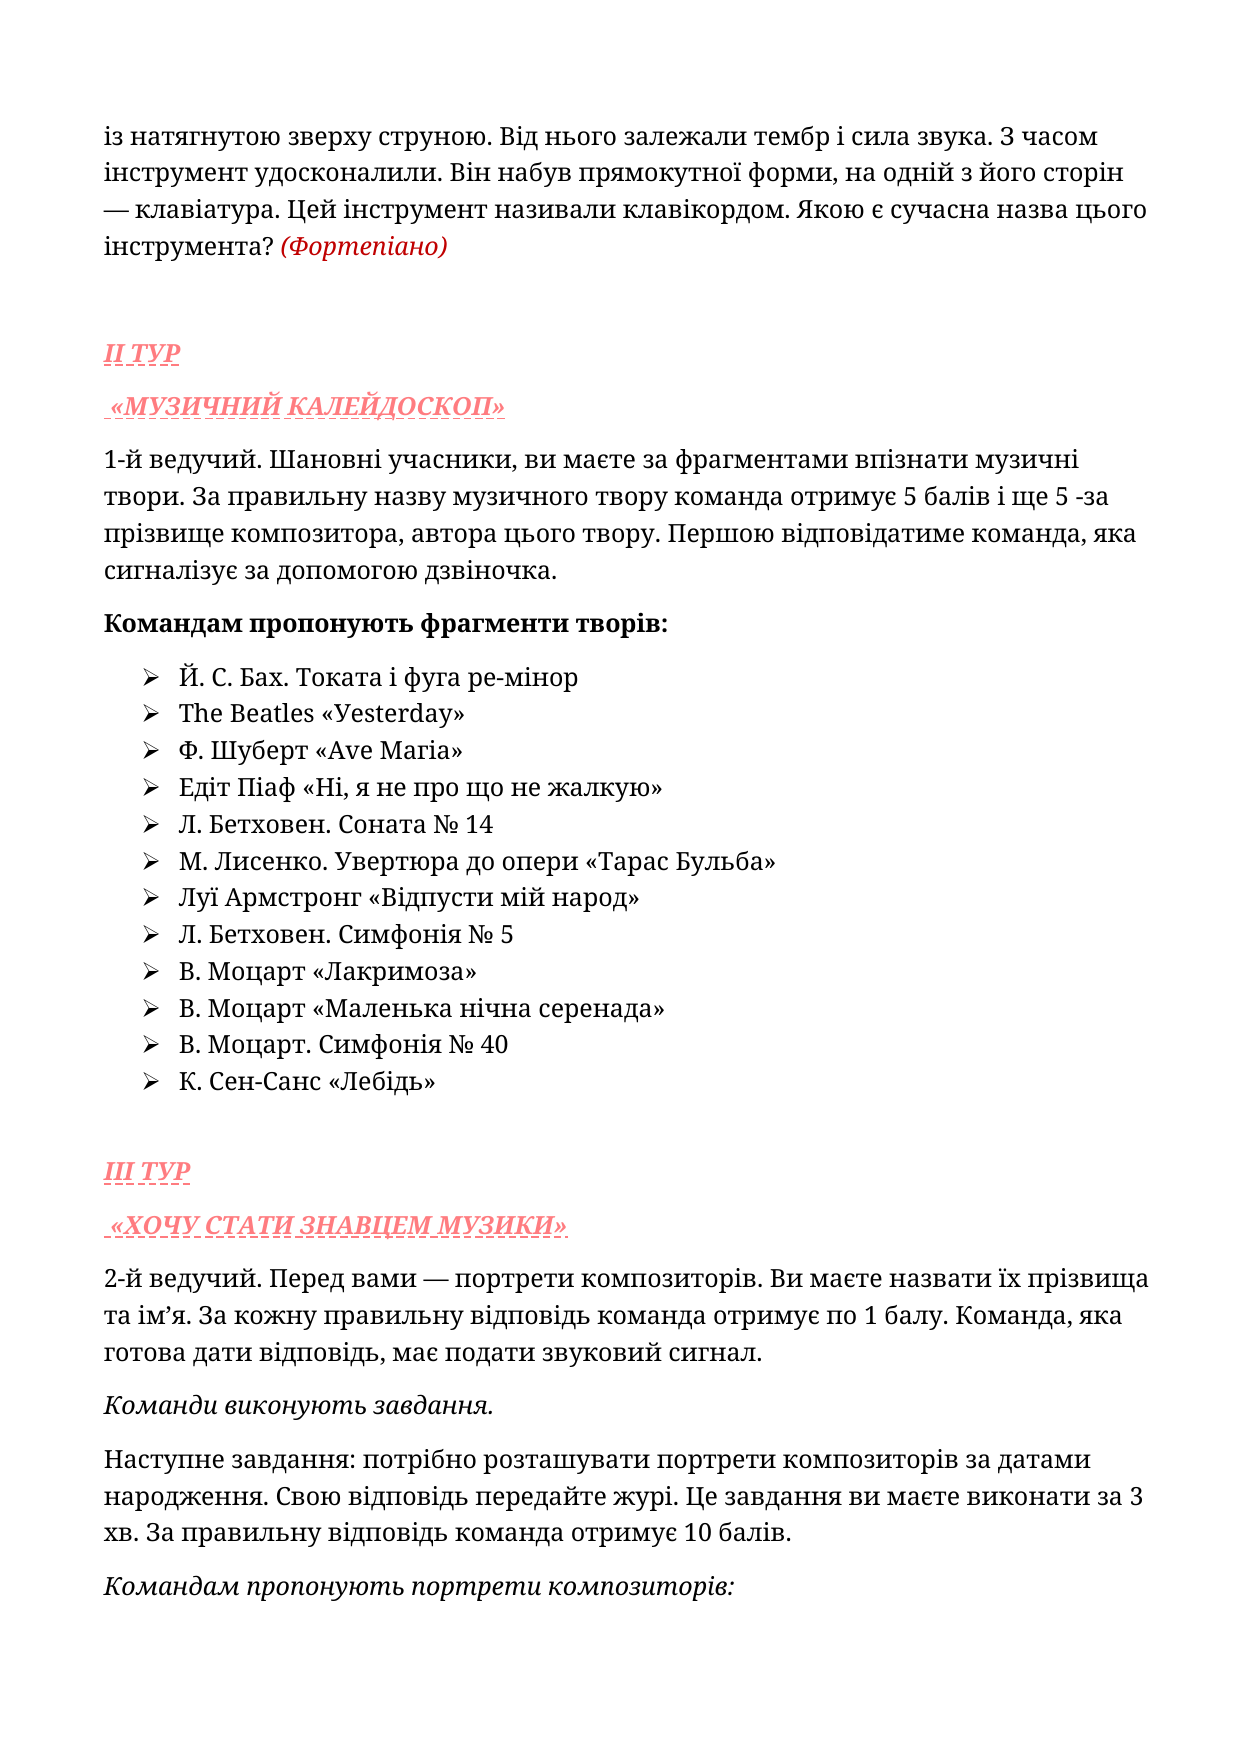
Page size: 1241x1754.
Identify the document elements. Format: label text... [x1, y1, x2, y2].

text 2-й ведучий. Перед вами — портрети композиторів. Ви маєте назвати їх прізвища та ім’я. За кожну правильну відповідь команда отримує по 1 балу. Команда, яка готова дати відповідь, має подати звуковий сигнал. [103, 1261, 1152, 1368]
list В. Моцарт «Маленька нічна серенада» [141, 990, 1152, 1024]
list В. Моцарт «Лакримоза» [141, 953, 1152, 988]
list Тhе Веatles «Уesterday» [141, 696, 1152, 730]
list Л. Бетховен. Симфонія № 5 [141, 917, 1152, 951]
list В. Моцарт. Симфонія № 40 [141, 1027, 1152, 1061]
text Командам пропонують фрагменти творів: [103, 606, 1152, 640]
text III ТУР [103, 1154, 1152, 1188]
text «ХОЧУ СТАТИ ЗНАВЦЕМ МУЗИКИ» [103, 1207, 1152, 1242]
text Команди виконують завдання. [103, 1388, 1152, 1422]
text 1-й ведучий. Шановні учасники, ви маєте за фрагментами впізнати музичні твори. За правильну назву музичного твору команда отримує 5 балів і ще 5 -за прізвище композитора, автора цього твору. Першою відповідатиме команда, яка сигналізує за допомогою дзвіночка. [103, 442, 1152, 587]
list Й. С. Бах. Токата і фуга ре-мінор [141, 659, 1152, 693]
text «МУЗИЧНИЙ КАЛЕЙДОСКОП» [103, 389, 1152, 423]
list Луї Армстронг «Відпусти мій народ» [141, 880, 1152, 914]
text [103, 118, 1152, 262]
list Ф. Шуберт «Аvе Магіа» [141, 733, 1152, 767]
list М. Лисенко. Увертюра до опери «Тарас Бульба» [141, 843, 1152, 877]
list Едіт Піаф «Ні, я не про що не жалкую» [141, 770, 1152, 804]
list Л. Бетховен. Соната № 14 [141, 806, 1152, 841]
text Наступне завдання: потрібно розташувати портрети композиторів за датами народження. Свою відповідь передайте журі. Це завдання ви маєте виконати за 3 хв. За правильну відповідь команда отримує 10 балів. [103, 1441, 1152, 1549]
list К. Сен-Санс «Лебідь» [141, 1064, 1152, 1098]
text II ТУР [103, 335, 1152, 369]
text Командам пропонують портрети композиторів: [103, 1568, 1152, 1602]
